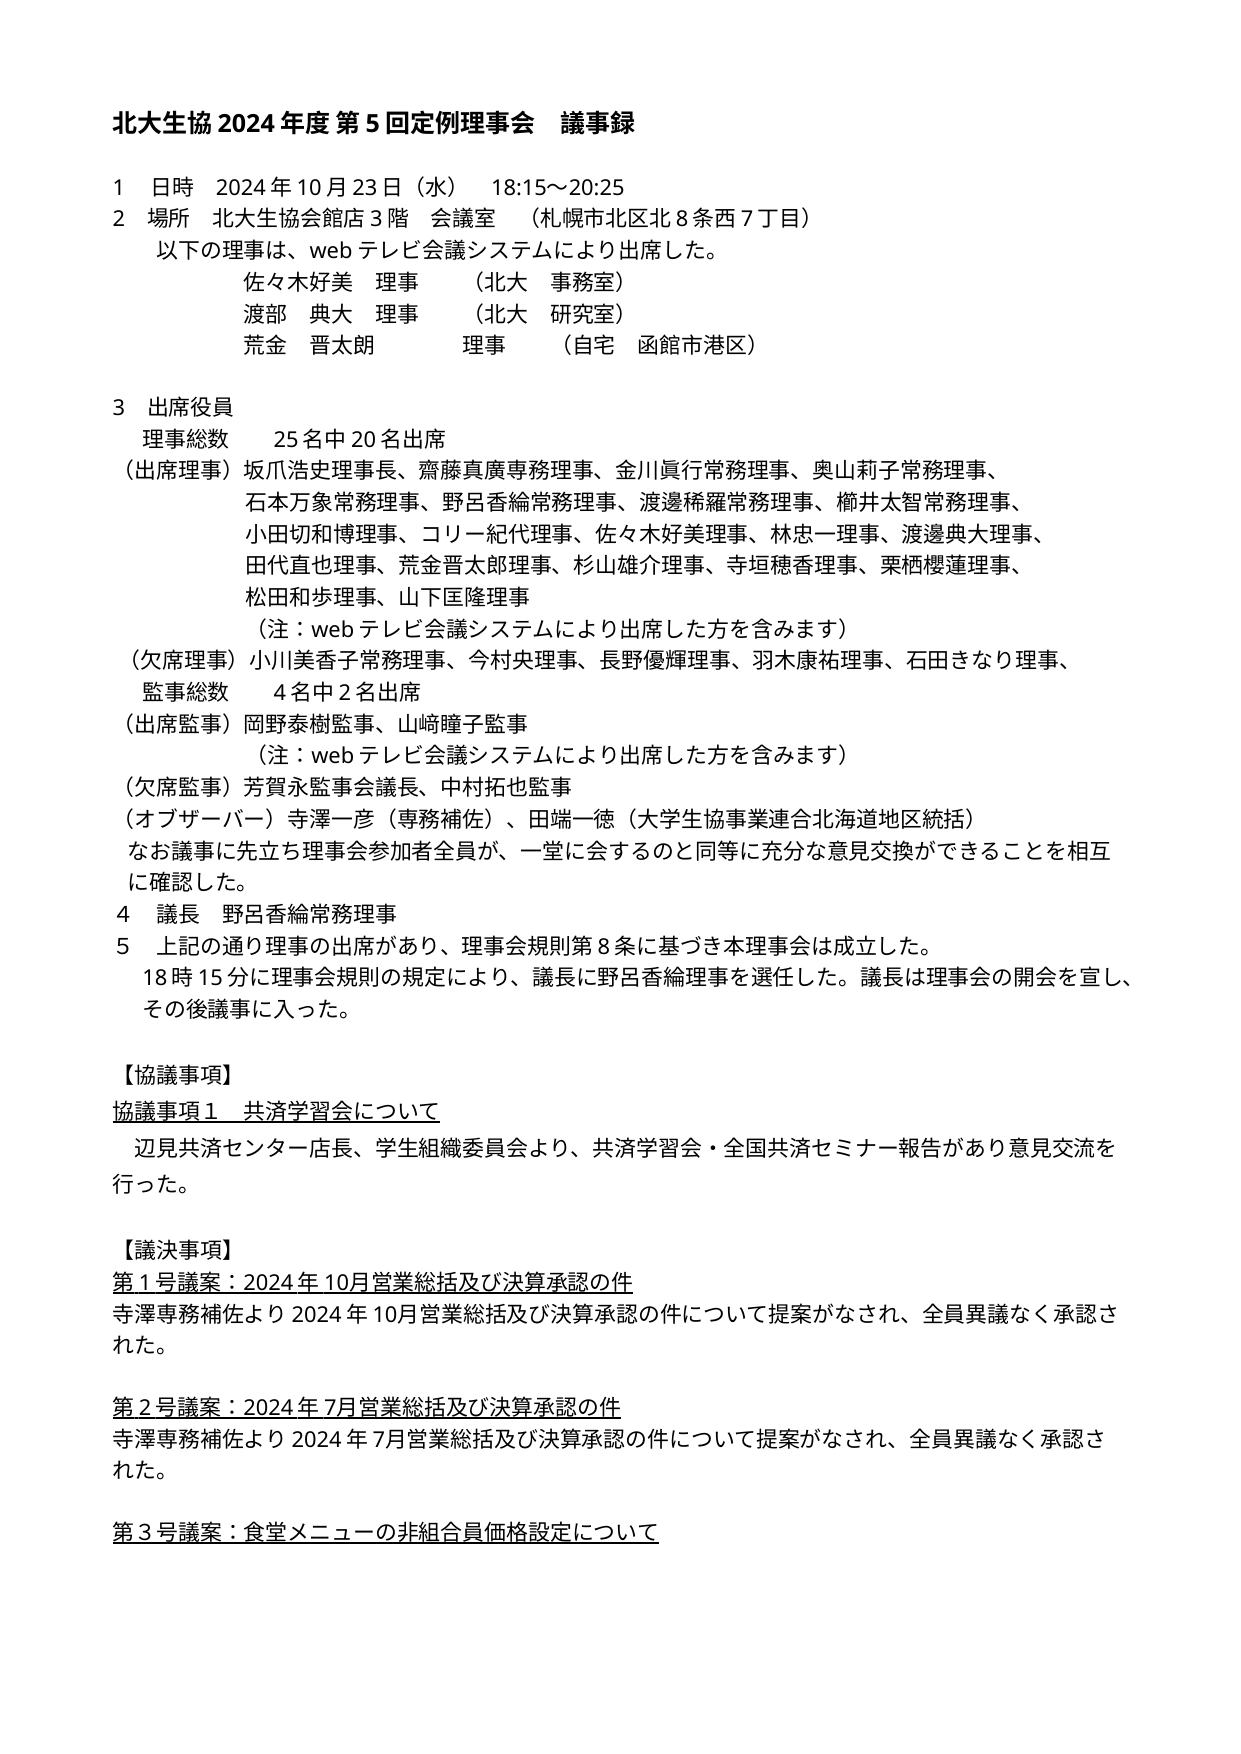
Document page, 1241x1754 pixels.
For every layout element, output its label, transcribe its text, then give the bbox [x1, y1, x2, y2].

text ４ 議長 野呂香綸常務理事 [112, 897, 1128, 929]
text （オブザーバー）寺澤一彦（専務補佐）、田端一徳（大学生協事業連合北海道地区統括） [112, 802, 1128, 834]
text （注：webテレビ会議システムにより出席した方を含みます） [112, 612, 1131, 643]
text （欠席理事）小川美香子常務理事、今村央理事、長野優輝理事、羽木康祐理事、石田きなり理事、 [118, 643, 1131, 675]
text 【議決事項】 [112, 1233, 1128, 1265]
text 佐々木好美 理事 （北大 事務室） [156, 265, 1128, 297]
text 18時15分に理事会規則の規定により、議長に野呂香綸理事を選任した。議長は理事会の開会を宣し、その後議事に入った。 [142, 960, 1128, 1024]
text 小田切和博理事、コリー紀代理事、佐々木好美理事、林忠一理事、渡邊典大理事、 [112, 517, 1131, 548]
text 第1号議案：2024年10⽉営業総括及び決算承認の件 [112, 1265, 1128, 1297]
text 田代直也理事、荒金晋太郎理事、杉山雄介理事、寺垣穂香理事、栗栖櫻蓮理事、 [112, 548, 1131, 580]
text （欠席監事）芳賀永監事会議長、中村拓也監事 [112, 770, 1128, 802]
text 【協議事項】 [112, 1058, 1128, 1090]
text 2 場所 北大生協会館店3階 会議室 （札幌市北区北8条西7丁目） [112, 201, 1128, 233]
text 北大生協2024年度 第5回定例理事会 議事録 [112, 104, 1128, 140]
text ５ 上記の通り理事の出席があり、理事会規則第8条に基づき本理事会は成立した。 [112, 929, 1128, 960]
text （出席監事）岡野泰樹監事、山﨑瞳子監事 [112, 707, 1128, 738]
text （出席理事）坂爪浩史理事長、齋藤真廣専務理事、金川眞行常務理事、奥山莉子常務理事、 [112, 453, 1131, 485]
text 協議事項１ 共済学習会について [112, 1094, 1128, 1126]
text 以下の理事は、webテレビ会議システムにより出席した。 [112, 233, 1128, 265]
text 監事総数 4名中2名出席 [142, 675, 1131, 707]
text 石本万象常務理事、野呂香綸常務理事、渡邊稀羅常務理事、櫛井太智常務理事、 [112, 485, 1131, 517]
text 寺澤専務補佐より2024年10⽉営業総括及び決算承認の件について提案がなされ、全員異議なく承認された。 [112, 1297, 1128, 1360]
text 辺見共済センター店長、学生組織委員会より、共済学習会・全国共済セミナー報告があり意見交流を行った。 [112, 1131, 1128, 1199]
text 第2号議案：2024年7⽉営業総括及び決算承認の件 [112, 1390, 1128, 1422]
text 第３号議案：食堂メニューの非組合員価格設定について [112, 1515, 1128, 1547]
text 荒金 晋太朗 理事 （自宅 函館市港区） [112, 328, 1128, 360]
text 3 出席役員 [112, 390, 1128, 422]
text 寺澤専務補佐より2024年7⽉営業総括及び決算承認の件について提案がなされ、全員異議なく承認された。 [112, 1422, 1128, 1485]
text （注：webテレビ会議システムにより出席した方を含みます） [112, 738, 1128, 770]
list 日時 2024年10月23日（水） 18:15～20:25 [112, 170, 1128, 201]
text なお議事に先立ち理事会参加者全員が、一堂に会するのと同等に充分な意見交換ができることを相互に確認した。 [127, 834, 1128, 897]
text 理事総数 25名中20名出席 [142, 422, 1128, 453]
text 渡部 典大 理事 （北大 研究室） [112, 297, 1128, 328]
text 松田和歩理事、山下匡隆理事 [112, 580, 1131, 612]
